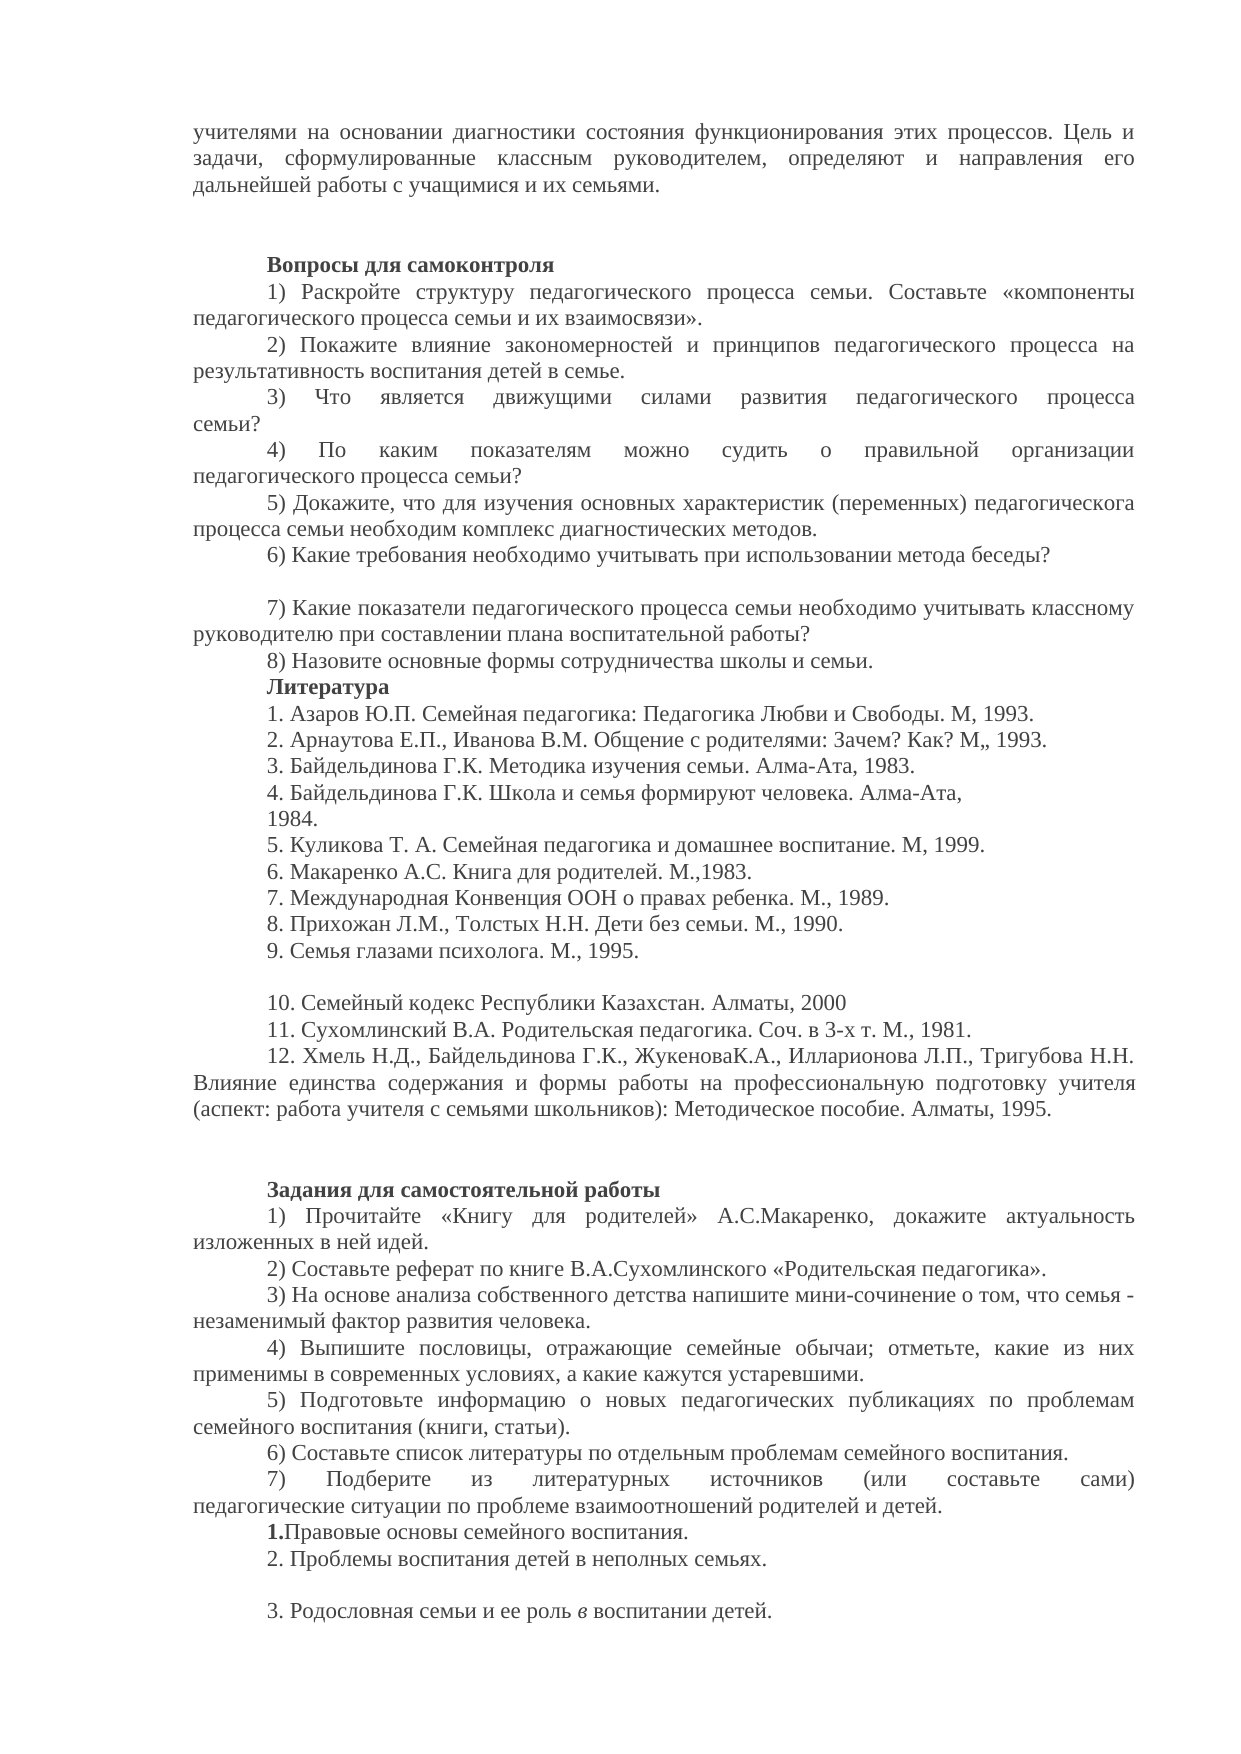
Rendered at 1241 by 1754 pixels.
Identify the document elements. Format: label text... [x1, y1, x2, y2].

text Вопросы для самоконтроля [193, 252, 1136, 278]
text 1. Азаров Ю.П. Семейная педагогика: Педагогика Любви и Свободы. М, 1993. [193, 699, 1136, 726]
text 5) Подготовьте информацию о новых педагогических публикациях по проблемам семейного воспитания (книги, статьи). [193, 1386, 1136, 1439]
text 4. Байдельдинова Г.К. Школа и семья формируют человека. Алма-Ата, [193, 779, 1136, 805]
text 6) Какие требования необходимо учитывать при использовании метода беседы? [193, 541, 1136, 568]
text Литература [193, 673, 1136, 699]
text 1984. [193, 805, 1136, 831]
text 7) Подберите из литературных источников (или составьте сами) педагогические ситуации по проблеме взаимоотношений родителей и детей. [193, 1466, 1136, 1518]
text 2. Арнаутова Е.П., Иванова В.М. Общение с родителями: Зачем? Как? М„ 1993. [193, 726, 1136, 752]
text 4) По каким показателям можно судить о правильной организации педагогического процесса семьи? [193, 436, 1136, 489]
text 2. Проблемы воспитания детей в неполных семьях. [193, 1544, 1136, 1571]
text 4) Выпишите пословицы, отражающие семейные обычаи; отметьте, какие из них применимы в современных условиях, а какие кажутся устаревшими. [193, 1334, 1136, 1386]
text 5. Куликова Т. А. Семейная педагогика и домашнее воспитание. М, 1999. [193, 831, 1136, 858]
text 10. Семейный кодекс Республики Казахстан. Алматы, 2000 [193, 989, 1136, 1016]
text 1.Правовые основы семейного воспитания. [193, 1518, 1136, 1544]
text 8. Прихожан Л.М., Толстых Н.Н. Дети без семьи. М., 1990. [193, 910, 1136, 937]
text 6. Макаренко А.С. Книга для родителей. М.,1983. [193, 858, 1136, 884]
text 7) Какие показатели педагогического процесса семьи необходимо учитывать классному руководителю при составлении плана воспитательной работы? [193, 594, 1136, 647]
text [193, 118, 1136, 197]
text 5) Докажите, что для изучения основных характеристик (переменных) педагогическога процесса семьи необходим комплекс диагностических методов. [193, 489, 1136, 541]
text 8) Назовите основные формы сотрудничества школы и семьи. [193, 647, 1136, 673]
text 12. Хмель Н.Д., Байдельдинова Г.К., ЖукеноваК.А., Илларионова Л.П., Тригубова Н.Н. Влияние единства содержания и формы работы на профессиональную подготовку учителя (аспект: работа учителя с семьями школьников): Методическое пособие. Алматы, 1995. [193, 1042, 1136, 1121]
text 11. Сухомлинский В.А. Родительская педагогика. Соч. в 3-х т. М., 1981. [193, 1016, 1136, 1042]
text 9. Семья глазами психолога. М., 1995. [193, 937, 1136, 963]
text 6) Составьте список литературы по отдельным проблемам семейного воспитания. [193, 1439, 1136, 1466]
text 1) Раскройте структуру педагогического процесса семьи. Составьте «компоненты педагогического процесса семьи и их взаимосвязи». [193, 278, 1136, 331]
text 3) Что является движущими силами развития педагогического процесса семьи? [193, 383, 1136, 436]
text Задания для самостоятельной работы [193, 1176, 1136, 1202]
text 1) Прочитайте «Книгу для родителей» А.С.Макаренко, докажите актуальность изложенных в ней идей. [193, 1202, 1136, 1255]
text 2) Покажите влияние закономерностей и принципов педагогического процесса на результативность воспитания детей в семье. [193, 331, 1136, 383]
text 7. Международная Конвенция ООН о правах ребенка. М., 1989. [193, 884, 1136, 910]
text 3) На основе анализа собственного детства напишите мини-сочинение о том, что семья - незаменимый фактор развития человека. [193, 1281, 1136, 1334]
text 2) Составьте реферат по книге В.А.Сухомлинского «Родительская педагогика». [193, 1255, 1136, 1281]
text 3. Родословная семьи и ее роль в воспитании детей. [193, 1597, 1136, 1624]
text 3. Байдельдинова Г.К. Методика изучения семьи. Алма-Ата, 1983. [193, 752, 1136, 779]
